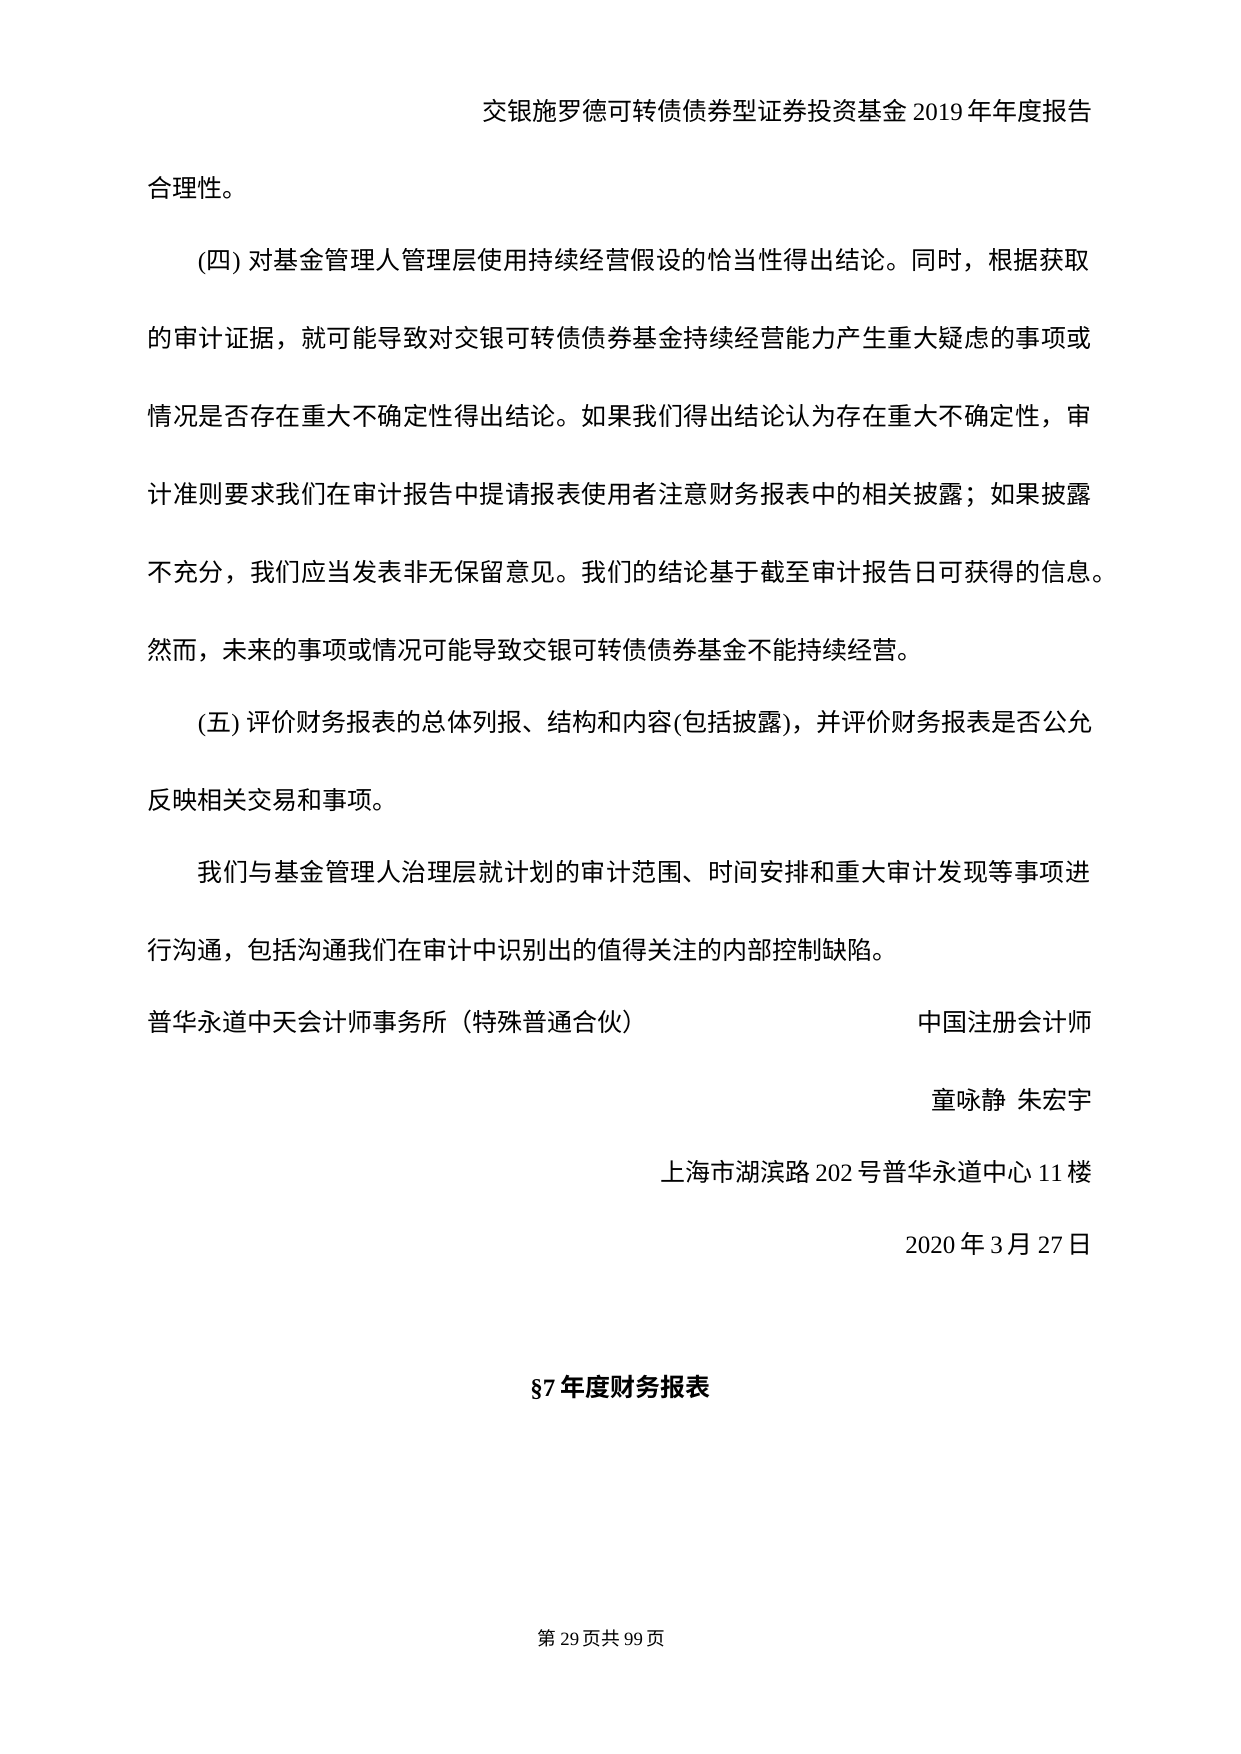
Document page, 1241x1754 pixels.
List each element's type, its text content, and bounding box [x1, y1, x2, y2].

text 我们与基金管理人治理层就计划的审计范围、时间安排和重大审计发现等事项进行沟通，包括沟通我们在审计中识别出的值得关注的内部控制缺陷。 [148, 838, 1092, 981]
subtitle §7年度财务报表 [148, 1353, 1092, 1418]
text 2020年3月27日 [148, 1210, 1092, 1275]
table_header 普华永道中天会计师事务所（特殊普通合伙） [136, 989, 827, 1066]
text (四) 对基金管理人管理层使用持续经营假设的恰当性得出结论。同时，根据获取的审计证据，就可能导致对交银可转债债券基金持续经营能力产生重大疑虑的事项或情况是否存在重大不确定性得出结论。如果我们得出结论认为存在重大不确定性，审计准则要求我们在审计报告中提请报表使用者注意财务报表中的相关披露；如果披露不充分，我们应当发表非无保留意见。我们的结论基于截至审计报告日可获得的信息。然而，未来的事项或情况可能导致交银可转债债券基金不能持续经营。 [148, 226, 1092, 681]
text 童咏静 朱宏宇 [148, 1066, 1092, 1131]
table_header 中国注册会计师 [827, 989, 1104, 1066]
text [148, 154, 1092, 219]
text (五) 评价财务报表的总体列报、结构和内容(包括披露)，并评价财务报表是否公允反映相关交易和事项。 [148, 688, 1092, 831]
text 上海市湖滨路202号普华永道中心11楼 [148, 1138, 1092, 1203]
